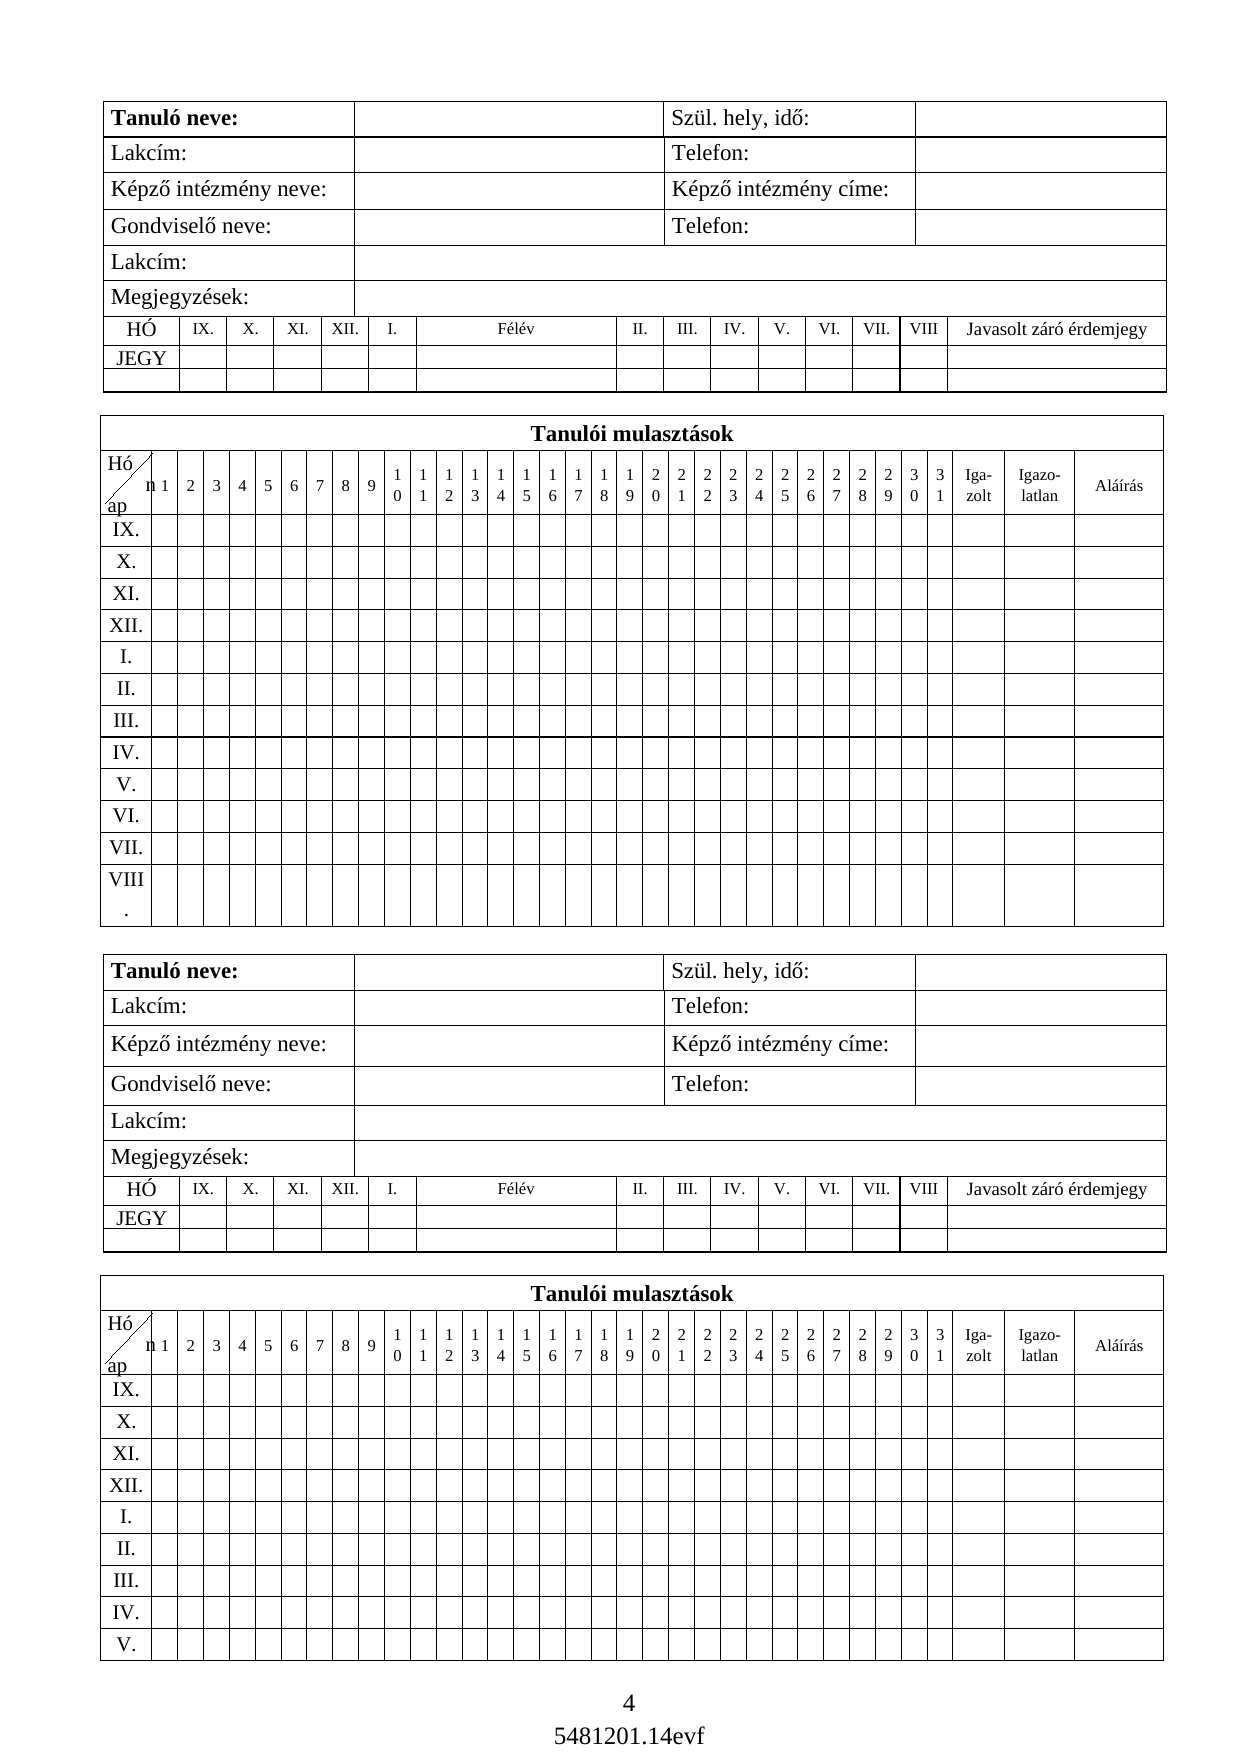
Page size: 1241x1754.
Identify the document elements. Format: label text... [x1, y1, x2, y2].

table_cell [282, 1407, 306, 1437]
table_cell [282, 547, 306, 577]
table_cell Gondviselő neve: [104, 1067, 354, 1105]
table_cell [333, 579, 358, 609]
table_cell [850, 769, 875, 800]
table_cell [204, 579, 229, 609]
table_cell [152, 833, 177, 863]
table_cell [227, 393, 274, 415]
table_cell [178, 738, 203, 768]
table_cell [204, 1629, 229, 1660]
table_cell [282, 1502, 306, 1533]
table_cell [152, 738, 177, 768]
table_cell [643, 1629, 668, 1660]
table_cell [1075, 738, 1163, 768]
table_cell [669, 738, 694, 768]
table_cell [385, 1470, 410, 1501]
table_cell [1005, 769, 1074, 800]
table_cell [953, 1439, 1004, 1469]
table_cell [592, 865, 616, 926]
table_cell [850, 1566, 875, 1596]
table_cell [514, 1407, 539, 1437]
table_cell [359, 610, 384, 641]
table_cell [721, 1566, 746, 1596]
table_cell [616, 1253, 664, 1274]
table_cell [900, 393, 947, 415]
table_cell [773, 1375, 797, 1406]
table_cell [256, 1597, 281, 1628]
table_cell [230, 1470, 255, 1501]
table_cell [592, 1470, 616, 1501]
table_cell [204, 1407, 229, 1437]
table_cell [178, 769, 203, 800]
table_cell [948, 393, 1167, 415]
table_cell IX. [101, 1375, 151, 1406]
table_cell 23 [721, 1311, 746, 1374]
table_cell [806, 1229, 852, 1251]
table_cell [643, 610, 668, 641]
table_cell [411, 1407, 436, 1437]
table_cell [566, 738, 591, 768]
table_cell [916, 210, 1166, 245]
table_cell 27 [824, 451, 849, 514]
table_cell [488, 1534, 513, 1564]
table_cell [953, 515, 1004, 546]
table_cell [256, 769, 281, 800]
table_header [916, 102, 1166, 136]
table_cell [1005, 1407, 1074, 1437]
table_cell [798, 674, 823, 704]
table_cell 29 [876, 1311, 901, 1374]
table_cell [617, 515, 642, 546]
table_cell [333, 801, 358, 832]
table_cell [669, 801, 694, 832]
table_cell [540, 1566, 565, 1596]
table_cell X. [101, 547, 151, 577]
table_cell V. [101, 1629, 151, 1660]
table_cell [437, 610, 462, 641]
table_cell [463, 579, 487, 609]
table_cell [806, 369, 852, 391]
table_header Szül. hely, idő: [664, 102, 915, 136]
table_cell [333, 769, 358, 800]
table_cell [953, 674, 1004, 704]
table_cell Telefon: [665, 138, 915, 172]
table_cell [178, 1566, 203, 1596]
table_cell [617, 610, 642, 641]
table_cell [953, 833, 1004, 863]
table_cell [540, 833, 565, 863]
table_cell [178, 833, 203, 863]
table_cell [902, 1566, 927, 1596]
table_cell III. [664, 317, 710, 345]
table_cell [902, 642, 927, 673]
table_cell 15 [514, 451, 539, 514]
table_cell 10 [385, 451, 410, 514]
table_cell [307, 1566, 332, 1596]
table_cell 9 [359, 1311, 384, 1374]
table_cell [747, 1534, 772, 1564]
table_cell [178, 1629, 203, 1660]
table_cell [669, 1375, 694, 1406]
table_cell [876, 1407, 901, 1437]
table_cell [204, 674, 229, 704]
table_cell 28 [850, 1311, 875, 1374]
table_cell [307, 769, 332, 800]
table_cell [282, 769, 306, 800]
table_cell [798, 547, 823, 577]
table_cell [274, 1206, 321, 1228]
table_cell [773, 579, 797, 609]
table_cell [1005, 738, 1074, 768]
table_cell [747, 547, 772, 577]
table_cell [798, 1629, 823, 1660]
table_cell [256, 674, 281, 704]
table_cell [798, 706, 823, 736]
table_cell [928, 865, 952, 926]
table_cell [1005, 547, 1074, 577]
table_cell [488, 515, 513, 546]
table_cell [747, 674, 772, 704]
table_cell [617, 706, 642, 736]
table_cell [411, 1629, 436, 1660]
table_cell [902, 1629, 927, 1660]
table_cell [850, 610, 875, 641]
table_cell XI. [274, 1177, 321, 1205]
table_cell [204, 1534, 229, 1564]
table_cell [824, 1629, 849, 1660]
table_cell [514, 547, 539, 577]
table_cell [256, 865, 281, 926]
table_cell [643, 706, 668, 736]
table_cell [230, 801, 255, 832]
table_cell [876, 865, 901, 926]
table_cell [437, 579, 462, 609]
table_cell [359, 1534, 384, 1564]
table_cell [902, 769, 927, 800]
table_cell [256, 642, 281, 673]
table_cell [333, 1439, 358, 1469]
table_cell [853, 1206, 899, 1228]
table_cell [721, 579, 746, 609]
table_cell [385, 610, 410, 641]
table_cell [1075, 706, 1163, 736]
table_cell 4 [230, 451, 255, 514]
table_cell [274, 393, 321, 415]
table_cell [773, 642, 797, 673]
table_cell 28 [850, 451, 875, 514]
table_cell [695, 738, 720, 768]
table_cell 8 [333, 1311, 358, 1374]
table_cell [488, 706, 513, 736]
table_cell [592, 769, 616, 800]
table_cell [758, 1253, 805, 1274]
table_cell X. [227, 1177, 273, 1205]
table_cell [664, 393, 711, 415]
table_cell [463, 1470, 487, 1501]
table_cell [333, 515, 358, 546]
table_cell [566, 515, 591, 546]
table_cell [385, 706, 410, 736]
table_cell [540, 801, 565, 832]
table_cell [1005, 1502, 1074, 1533]
table_cell [204, 1597, 229, 1628]
table_cell 11 [411, 451, 436, 514]
table_cell [230, 833, 255, 863]
table_cell [721, 833, 746, 863]
table_cell [953, 706, 1004, 736]
table_cell XI. [101, 579, 151, 609]
table_cell [359, 1566, 384, 1596]
table_cell [592, 706, 616, 736]
table_cell [806, 1206, 852, 1228]
table_cell [721, 547, 746, 577]
table_cell [355, 1106, 1166, 1140]
table_cell [643, 642, 668, 673]
table_cell [307, 579, 332, 609]
table_cell Félév [417, 1177, 616, 1205]
table_cell VII. [853, 1177, 899, 1205]
table_cell [488, 642, 513, 673]
table_cell [282, 674, 306, 704]
table_cell [876, 579, 901, 609]
table_cell [850, 1439, 875, 1469]
table_cell [664, 1206, 710, 1228]
table_cell [274, 369, 321, 391]
table_cell [853, 369, 899, 391]
table_cell [488, 801, 513, 832]
table_cell [805, 1253, 853, 1274]
table_cell [178, 706, 203, 736]
table_cell [876, 801, 901, 832]
table_cell XII. [322, 317, 368, 345]
table_cell [385, 1534, 410, 1564]
table_cell [488, 1439, 513, 1469]
table_cell [385, 642, 410, 673]
table_cell [953, 801, 1004, 832]
table_cell [369, 1229, 416, 1251]
table_cell [953, 547, 1004, 577]
table_cell [643, 515, 668, 546]
table_cell [256, 1566, 281, 1596]
table_cell [617, 1534, 642, 1564]
table_cell [437, 1439, 462, 1469]
table_cell [617, 369, 663, 391]
table_cell [850, 674, 875, 704]
table_cell [617, 1629, 642, 1660]
table_cell [230, 674, 255, 704]
table_cell [204, 1502, 229, 1533]
table_cell [805, 393, 853, 415]
table_cell [773, 610, 797, 641]
table_cell [928, 1470, 952, 1501]
table_cell [664, 1229, 710, 1251]
table_cell [617, 642, 642, 673]
table_cell [488, 579, 513, 609]
table_cell [953, 1534, 1004, 1564]
table_cell [669, 706, 694, 736]
table_cell [747, 1597, 772, 1628]
table_cell [411, 769, 436, 800]
table_cell [824, 865, 849, 926]
table_cell [695, 769, 720, 800]
table_cell [902, 1470, 927, 1501]
table_cell [798, 1502, 823, 1533]
table_cell [180, 393, 227, 415]
table_cell [230, 706, 255, 736]
table_cell [178, 1375, 203, 1406]
table_cell [824, 738, 849, 768]
table_cell [747, 769, 772, 800]
table_cell V. [759, 1177, 805, 1205]
table_cell [152, 579, 177, 609]
table_cell [385, 738, 410, 768]
table_cell [411, 642, 436, 673]
table_cell [798, 801, 823, 832]
table_cell [514, 1439, 539, 1469]
table_cell [437, 1502, 462, 1533]
table_cell [488, 1566, 513, 1596]
table_cell [437, 547, 462, 577]
table_cell [230, 1566, 255, 1596]
table_cell [333, 1597, 358, 1628]
table_cell [104, 1229, 179, 1251]
table_cell [617, 1375, 642, 1406]
table_cell [514, 515, 539, 546]
table_cell [152, 642, 177, 673]
table_cell [463, 547, 487, 577]
table_cell Képző intézmény neve: [104, 173, 354, 209]
table_cell [355, 173, 664, 209]
table_cell 8 [333, 451, 358, 514]
table_cell [282, 1439, 306, 1469]
table_cell [307, 1629, 332, 1660]
table_cell [180, 346, 226, 368]
table_cell [759, 369, 805, 391]
table_cell [178, 1407, 203, 1437]
table_header [355, 102, 663, 136]
table_cell [616, 393, 664, 415]
table_cell [333, 833, 358, 863]
table_cell [948, 346, 1166, 368]
table_cell [928, 579, 952, 609]
table_cell [643, 801, 668, 832]
table_cell [230, 738, 255, 768]
table_cell Hó nap [101, 1311, 151, 1374]
table_cell [540, 610, 565, 641]
table_cell [902, 738, 927, 768]
table_cell [359, 674, 384, 704]
table_cell [463, 1629, 487, 1660]
table_cell [773, 1566, 797, 1596]
table_cell [152, 1597, 177, 1628]
table_cell [307, 801, 332, 832]
table_cell [514, 610, 539, 641]
table_cell [876, 1470, 901, 1501]
table_cell [824, 674, 849, 704]
table_cell [617, 1502, 642, 1533]
table_cell [1005, 515, 1074, 546]
table_cell [1005, 706, 1074, 736]
table_cell [721, 610, 746, 641]
table_cell [1075, 1439, 1163, 1469]
table_cell [953, 1470, 1004, 1501]
table_cell [411, 706, 436, 736]
table_cell [514, 865, 539, 926]
table_cell [876, 1502, 901, 1533]
table_cell [180, 1229, 226, 1251]
table_cell [592, 642, 616, 673]
table_cell [204, 610, 229, 641]
table_cell [566, 610, 591, 641]
table_cell [850, 833, 875, 863]
table_cell [566, 1502, 591, 1533]
table_cell [592, 1375, 616, 1406]
table_cell V. [101, 769, 151, 800]
table_cell [152, 674, 177, 704]
table_cell [876, 674, 901, 704]
table_cell [385, 1629, 410, 1660]
table_cell [902, 547, 927, 577]
table_cell [152, 1566, 177, 1596]
table_cell [178, 515, 203, 546]
table_cell [488, 674, 513, 704]
table_cell [355, 246, 1166, 280]
table_cell [566, 1407, 591, 1437]
table_cell [1075, 865, 1163, 926]
table_cell [307, 738, 332, 768]
table_cell [824, 579, 849, 609]
table_cell [695, 1534, 720, 1564]
table_cell [463, 1439, 487, 1469]
table_cell [902, 1597, 927, 1628]
table_cell [773, 769, 797, 800]
table_cell 30 [902, 451, 927, 514]
table_cell 30 [902, 1311, 927, 1374]
table_cell [540, 1597, 565, 1628]
table_cell [1005, 1470, 1074, 1501]
table_cell [798, 579, 823, 609]
table_cell [152, 1375, 177, 1406]
table_cell [417, 346, 616, 368]
table_cell [256, 1407, 281, 1437]
table_cell [180, 369, 226, 391]
table_cell [747, 1566, 772, 1596]
table_cell [227, 346, 273, 368]
table_cell [617, 1566, 642, 1596]
table_cell [385, 515, 410, 546]
table_cell [721, 674, 746, 704]
table_cell [592, 833, 616, 863]
table_cell [824, 1375, 849, 1406]
table_cell [333, 1502, 358, 1533]
table_cell 17 [566, 451, 591, 514]
table_cell Iga- zolt [953, 1311, 1004, 1374]
table_cell [824, 515, 849, 546]
table_cell [669, 1407, 694, 1437]
table_cell [282, 579, 306, 609]
table_cell [566, 1470, 591, 1501]
table_cell [953, 1597, 1004, 1628]
table_cell [824, 1439, 849, 1469]
table_cell [411, 1439, 436, 1469]
table_cell 22 [695, 1311, 720, 1374]
table_cell [282, 642, 306, 673]
table_cell [669, 1502, 694, 1533]
table_cell [359, 1375, 384, 1406]
table_cell [643, 769, 668, 800]
table_cell [824, 1470, 849, 1501]
table_cell [359, 1470, 384, 1501]
table_cell VI. [806, 1177, 852, 1205]
table_cell Telefon: [665, 210, 915, 245]
table_cell [948, 1253, 1167, 1274]
table_cell [773, 1439, 797, 1469]
table_cell [437, 833, 462, 863]
table_cell [876, 1375, 901, 1406]
table_cell [178, 1534, 203, 1564]
table_cell [256, 1375, 281, 1406]
table_cell JEGY [104, 346, 179, 368]
table_cell [695, 674, 720, 704]
table_cell 3 [204, 1311, 229, 1374]
table_cell 24 [747, 1311, 772, 1374]
table_cell [333, 610, 358, 641]
table_cell [695, 1597, 720, 1628]
table_cell [1005, 1629, 1074, 1660]
table_cell [902, 515, 927, 546]
table_cell 31 [928, 451, 952, 514]
table_cell 7 [307, 451, 332, 514]
table_cell [437, 1597, 462, 1628]
table_cell [773, 1629, 797, 1660]
table_cell [514, 674, 539, 704]
table_cell [721, 706, 746, 736]
table_cell [695, 1439, 720, 1469]
table_cell [853, 1253, 900, 1274]
table_cell [307, 865, 332, 926]
table_cell [488, 738, 513, 768]
table_cell [695, 1566, 720, 1596]
table_cell [437, 674, 462, 704]
table_cell [1075, 1470, 1163, 1501]
table_cell XII. [322, 1177, 368, 1205]
table_cell [592, 610, 616, 641]
table_cell [333, 674, 358, 704]
table_cell [417, 1206, 616, 1228]
table_cell [669, 610, 694, 641]
table_cell [669, 769, 694, 800]
table_cell [540, 515, 565, 546]
table_cell [758, 393, 805, 415]
table_cell [711, 1229, 758, 1251]
table_cell [695, 579, 720, 609]
table_cell [463, 674, 487, 704]
table_cell [928, 1502, 952, 1533]
table_cell [617, 674, 642, 704]
table_cell [230, 1597, 255, 1628]
table_cell [916, 1067, 1166, 1105]
table_cell [617, 801, 642, 832]
table_cell Képző intézmény címe: [665, 173, 915, 209]
table_cell [1075, 1502, 1163, 1533]
table_cell [928, 706, 952, 736]
table_cell [592, 1629, 616, 1660]
table_cell [902, 1375, 927, 1406]
table_cell [916, 173, 1166, 209]
table_cell [643, 1439, 668, 1469]
table_cell 13 [463, 1311, 487, 1374]
table_cell [359, 738, 384, 768]
table_cell [876, 1629, 901, 1660]
table_cell [540, 769, 565, 800]
table_cell [798, 1439, 823, 1469]
table_cell JEGY [104, 1206, 179, 1228]
table_cell 11 [411, 1311, 436, 1374]
table_header Szül. hely, idő: [664, 955, 915, 990]
table_cell [152, 801, 177, 832]
table_cell [355, 1141, 1166, 1176]
table_cell [759, 1206, 805, 1228]
table_cell [359, 801, 384, 832]
table_cell [566, 833, 591, 863]
table_cell [928, 1566, 952, 1596]
table_cell [592, 515, 616, 546]
table_cell 12 [437, 1311, 462, 1374]
table_cell [385, 1597, 410, 1628]
table_cell [437, 1629, 462, 1660]
table_cell II. [101, 1534, 151, 1564]
table_cell [773, 515, 797, 546]
table_cell [901, 1206, 947, 1228]
table_cell [355, 991, 664, 1025]
table_cell [876, 610, 901, 641]
table_cell [953, 738, 1004, 768]
table_cell [152, 1407, 177, 1437]
table_cell [322, 346, 368, 368]
table_cell [307, 833, 332, 863]
table_cell [282, 1566, 306, 1596]
table_cell [256, 1629, 281, 1660]
table_cell [928, 738, 952, 768]
table_cell [355, 1067, 664, 1105]
table_cell [1005, 1597, 1074, 1628]
table_cell [385, 1566, 410, 1596]
table_cell 24 [747, 451, 772, 514]
table_cell [256, 1534, 281, 1564]
table_cell [721, 1597, 746, 1628]
table_cell [592, 1597, 616, 1628]
table_cell [928, 642, 952, 673]
table_cell [747, 579, 772, 609]
table_cell [928, 674, 952, 704]
table_cell [385, 801, 410, 832]
table_cell [876, 515, 901, 546]
table_cell [850, 579, 875, 609]
table_cell [540, 865, 565, 926]
table_cell [1075, 642, 1163, 673]
table_cell [178, 1439, 203, 1469]
table_cell [566, 1375, 591, 1406]
table_cell [488, 1629, 513, 1660]
table_cell [514, 1566, 539, 1596]
table_cell [514, 579, 539, 609]
table_cell [876, 738, 901, 768]
table_cell 10 [385, 1311, 410, 1374]
table_cell [773, 1407, 797, 1437]
table_cell [850, 1375, 875, 1406]
table_cell Igazo- latlan [1005, 1311, 1074, 1374]
table_cell [230, 1439, 255, 1469]
table_cell [711, 369, 758, 391]
table_cell [747, 642, 772, 673]
table_cell [948, 1229, 1166, 1251]
table_cell [411, 1566, 436, 1596]
table_cell [773, 706, 797, 736]
table_cell [385, 833, 410, 863]
table_cell [230, 610, 255, 641]
table_cell [227, 1253, 274, 1274]
table_cell [928, 769, 952, 800]
table_cell [282, 1470, 306, 1501]
table_cell [721, 1407, 746, 1437]
table_cell [437, 1470, 462, 1501]
table_cell III. [101, 1566, 151, 1596]
table_cell Aláírás [1075, 1311, 1163, 1374]
table_cell [227, 1206, 273, 1228]
table_cell [747, 801, 772, 832]
table_cell [669, 1439, 694, 1469]
table_cell [227, 1229, 273, 1251]
table_cell [798, 1597, 823, 1628]
table_cell [204, 1439, 229, 1469]
table_cell [643, 674, 668, 704]
table_cell [928, 610, 952, 641]
table_cell [307, 674, 332, 704]
table_cell [953, 1629, 1004, 1660]
table_cell [385, 769, 410, 800]
table_cell [178, 865, 203, 926]
table_cell 21 [669, 451, 694, 514]
table_cell [204, 1566, 229, 1596]
table_cell 20 [643, 451, 668, 514]
table_cell [747, 515, 772, 546]
table_cell Képző intézmény címe: [665, 1026, 915, 1066]
table_cell [617, 579, 642, 609]
table_cell 25 [773, 451, 797, 514]
table_cell [824, 1534, 849, 1564]
table_cell [204, 801, 229, 832]
table_cell [695, 1629, 720, 1660]
table_cell [385, 1407, 410, 1437]
table_cell [721, 1375, 746, 1406]
table_cell [928, 1407, 952, 1437]
table_cell [1075, 1629, 1163, 1660]
table_cell [385, 674, 410, 704]
table_cell [321, 1253, 368, 1274]
table_cell [411, 1470, 436, 1501]
table_cell [411, 833, 436, 863]
table_cell [850, 1502, 875, 1533]
table_cell [592, 1439, 616, 1469]
table_cell [850, 1407, 875, 1437]
table_cell [1005, 865, 1074, 926]
table_cell 27 [824, 1311, 849, 1374]
table_cell [617, 547, 642, 577]
table_cell [773, 674, 797, 704]
table_cell [928, 1439, 952, 1469]
table_cell [617, 1229, 663, 1251]
table_cell [230, 865, 255, 926]
table_cell [514, 1375, 539, 1406]
table_cell [617, 1206, 663, 1228]
table_cell Tanulói mulasztások [101, 416, 1163, 450]
table_cell [540, 1502, 565, 1533]
table_cell [850, 515, 875, 546]
table_cell [178, 1470, 203, 1501]
table_cell 1 [152, 451, 177, 514]
table_cell Megjegyzések: [104, 281, 354, 316]
table_cell [1075, 769, 1163, 800]
table_cell [953, 579, 1004, 609]
table_cell [1075, 515, 1163, 546]
table_cell I. [101, 642, 151, 673]
table_cell [488, 1502, 513, 1533]
table_cell [711, 1253, 758, 1274]
table_cell [773, 1534, 797, 1564]
table_cell [798, 642, 823, 673]
table_cell IX. [101, 515, 151, 546]
table_cell XI. [274, 317, 321, 345]
table_cell [437, 706, 462, 736]
table_cell 29 [876, 451, 901, 514]
table_cell [411, 1375, 436, 1406]
table_cell IV. [711, 1177, 758, 1205]
table_cell [204, 706, 229, 736]
table_cell [359, 1629, 384, 1660]
table_cell [721, 1470, 746, 1501]
table_cell [230, 1534, 255, 1564]
table_cell 5 [256, 1311, 281, 1374]
table_cell [643, 1597, 668, 1628]
table_cell Megjegyzések: [104, 1141, 354, 1176]
table_cell [902, 1502, 927, 1533]
table_cell [333, 1470, 358, 1501]
table_cell [695, 1375, 720, 1406]
table_cell [437, 738, 462, 768]
table_cell [747, 738, 772, 768]
table_cell [204, 1470, 229, 1501]
table_cell [178, 610, 203, 641]
table_cell [411, 547, 436, 577]
table_cell [695, 801, 720, 832]
table_cell [566, 674, 591, 704]
table_cell [411, 674, 436, 704]
table_cell I. [101, 1502, 151, 1533]
table_cell [592, 674, 616, 704]
table_cell II. [617, 1177, 663, 1205]
table_cell [178, 674, 203, 704]
table_cell [411, 1597, 436, 1628]
table_cell [592, 1502, 616, 1533]
table_cell [617, 1439, 642, 1469]
table_cell I. [369, 317, 416, 345]
table_cell [359, 706, 384, 736]
table_cell [463, 610, 487, 641]
table_cell [876, 1597, 901, 1628]
table_cell [463, 738, 487, 768]
table_cell [307, 1470, 332, 1501]
table_cell [824, 1597, 849, 1628]
table_cell [643, 833, 668, 863]
table_cell [773, 547, 797, 577]
table_cell [437, 865, 462, 926]
table_cell Aláírás [1075, 451, 1163, 514]
table_cell [333, 1534, 358, 1564]
table_cell [369, 1253, 416, 1274]
table_cell [463, 833, 487, 863]
table_cell [463, 1597, 487, 1628]
table_cell [798, 1470, 823, 1501]
table_cell [152, 1439, 177, 1469]
table_cell [747, 1407, 772, 1437]
table_cell [307, 547, 332, 577]
table_cell [1005, 579, 1074, 609]
table_cell IV. [101, 1597, 151, 1628]
table_cell [721, 515, 746, 546]
table_cell [566, 865, 591, 926]
table_cell [798, 1407, 823, 1437]
table_cell [798, 769, 823, 800]
table_cell [230, 1502, 255, 1533]
table_cell [256, 547, 281, 577]
table_cell [798, 610, 823, 641]
table_cell [824, 706, 849, 736]
table_cell [643, 547, 668, 577]
table_cell II. [617, 317, 663, 345]
table_cell [721, 1439, 746, 1469]
table_cell [773, 801, 797, 832]
table_cell 15 [514, 1311, 539, 1374]
table_cell [901, 1229, 947, 1251]
table_cell [643, 1407, 668, 1437]
table_cell [178, 1502, 203, 1533]
table_cell [463, 1407, 487, 1437]
table_cell [721, 1502, 746, 1533]
table_cell [669, 865, 694, 926]
table_cell [1075, 610, 1163, 641]
table_cell [359, 1407, 384, 1437]
table_cell [333, 706, 358, 736]
table_cell [437, 1407, 462, 1437]
table_cell [928, 833, 952, 863]
table_cell [369, 346, 416, 368]
table_cell [669, 515, 694, 546]
table_cell [463, 801, 487, 832]
table_cell [617, 1470, 642, 1501]
table_cell [540, 1470, 565, 1501]
table_cell [669, 1629, 694, 1660]
table_cell VII. [853, 317, 899, 345]
table_cell IV. [101, 738, 151, 768]
table_cell [773, 738, 797, 768]
table_cell [876, 547, 901, 577]
table_cell [798, 1534, 823, 1564]
table_cell [359, 547, 384, 577]
table_cell [514, 1629, 539, 1660]
table_cell [916, 1026, 1166, 1066]
table_cell [806, 346, 852, 368]
table_cell 13 [463, 451, 487, 514]
table_cell [664, 346, 710, 368]
table_cell [566, 1566, 591, 1596]
table_cell [721, 1534, 746, 1564]
table_cell 12 [437, 451, 462, 514]
table_cell [953, 610, 1004, 641]
table_cell [643, 1534, 668, 1564]
table_cell 1 [152, 1311, 177, 1374]
table_cell Lakcím: [104, 991, 354, 1025]
table_cell [953, 1502, 1004, 1533]
table_cell [178, 547, 203, 577]
table_cell [1005, 674, 1074, 704]
table_cell [333, 1566, 358, 1596]
table_cell [953, 1375, 1004, 1406]
table_cell [824, 1407, 849, 1437]
table_cell Javasolt záró érdemjegy [948, 1177, 1166, 1205]
table_cell 19 [617, 451, 642, 514]
table_cell [695, 833, 720, 863]
table_cell [282, 801, 306, 832]
table_cell [901, 369, 947, 391]
table_cell [773, 1470, 797, 1501]
table_cell [152, 1629, 177, 1660]
table_cell [322, 1206, 368, 1228]
table_cell [256, 1470, 281, 1501]
table_cell [1075, 579, 1163, 609]
table_cell [669, 674, 694, 704]
table_cell [721, 738, 746, 768]
table_cell Lakcím: [104, 246, 354, 280]
table_cell [540, 547, 565, 577]
table_cell [798, 1566, 823, 1596]
table_cell 23 [721, 451, 746, 514]
table_cell [385, 579, 410, 609]
table_cell [359, 515, 384, 546]
table_cell [463, 1566, 487, 1596]
table_cell [307, 1407, 332, 1437]
table_cell [411, 579, 436, 609]
table_cell [592, 801, 616, 832]
table_cell [669, 833, 694, 863]
table_cell [274, 346, 321, 368]
table_cell [824, 1566, 849, 1596]
table_cell [307, 1502, 332, 1533]
table_cell [773, 1502, 797, 1533]
table_cell 16 [540, 1311, 565, 1374]
table_cell [204, 738, 229, 768]
table_cell [540, 1375, 565, 1406]
table_cell [355, 210, 664, 245]
table_header Tanuló neve: [104, 102, 354, 136]
table_cell XII. [101, 610, 151, 641]
table_cell [385, 1375, 410, 1406]
table_cell [230, 515, 255, 546]
table_cell VI. [806, 317, 852, 345]
table_cell [643, 865, 668, 926]
table_cell [178, 1597, 203, 1628]
table_cell [902, 1439, 927, 1469]
table_cell HÓ [104, 1177, 179, 1205]
table_cell [928, 515, 952, 546]
table_cell [274, 1253, 321, 1274]
table_cell [514, 801, 539, 832]
table_cell [695, 642, 720, 673]
table_cell Iga- zolt [953, 451, 1004, 514]
table_cell [902, 833, 927, 863]
table_cell [669, 642, 694, 673]
table_cell [643, 1502, 668, 1533]
table_cell [711, 346, 758, 368]
table_cell [953, 1407, 1004, 1437]
table_cell [773, 833, 797, 863]
table_cell [411, 738, 436, 768]
table_cell [643, 579, 668, 609]
table_cell [488, 865, 513, 926]
table_cell Félév [417, 317, 616, 345]
table_cell [902, 674, 927, 704]
table_cell [282, 865, 306, 926]
table_header [355, 955, 663, 990]
table_cell [540, 706, 565, 736]
table_cell [566, 1629, 591, 1660]
table_cell 4 [230, 1311, 255, 1374]
table_cell [514, 1502, 539, 1533]
table_cell [540, 674, 565, 704]
table_cell [669, 1534, 694, 1564]
table_cell [669, 579, 694, 609]
table_cell [359, 579, 384, 609]
table_cell [1075, 833, 1163, 863]
table_cell [617, 833, 642, 863]
table_cell [103, 1253, 179, 1274]
table_cell Igazo- latlan [1005, 451, 1074, 514]
table_cell [103, 393, 179, 415]
table_cell [152, 769, 177, 800]
table_cell IX. [180, 1177, 226, 1205]
table_cell Tanulói mulasztások [101, 1276, 1163, 1310]
table_cell VII. [101, 833, 151, 863]
table_cell [411, 1502, 436, 1533]
table_cell X. [227, 317, 273, 345]
table_cell 21 [669, 1311, 694, 1374]
table_cell III. [664, 1177, 710, 1205]
table_cell [333, 1629, 358, 1660]
table_cell [256, 801, 281, 832]
table_cell [901, 346, 947, 368]
table_cell [333, 1375, 358, 1406]
table_cell [876, 769, 901, 800]
table_cell [928, 547, 952, 577]
table_cell [747, 1629, 772, 1660]
table_cell [1005, 1375, 1074, 1406]
table_cell [282, 1597, 306, 1628]
table_cell [307, 515, 332, 546]
table_cell [566, 547, 591, 577]
table_cell [514, 706, 539, 736]
table_cell [385, 1439, 410, 1469]
table_cell 20 [643, 1311, 668, 1374]
table_cell [416, 1253, 616, 1274]
table_cell [333, 547, 358, 577]
table_cell [514, 1534, 539, 1564]
table_cell [488, 833, 513, 863]
table_cell [307, 642, 332, 673]
table_cell [850, 865, 875, 926]
table_cell [566, 1534, 591, 1564]
table_cell 18 [592, 451, 616, 514]
table_cell [695, 515, 720, 546]
table_cell [230, 1407, 255, 1437]
table_cell [850, 642, 875, 673]
table_cell [566, 1597, 591, 1628]
table_cell [463, 515, 487, 546]
table_cell [850, 1629, 875, 1660]
table_cell [437, 1534, 462, 1564]
table_cell [747, 1470, 772, 1501]
table_cell [488, 547, 513, 577]
table_cell [256, 610, 281, 641]
table_cell [488, 1597, 513, 1628]
table_cell [152, 515, 177, 546]
table_cell [540, 738, 565, 768]
table_cell [876, 833, 901, 863]
table_cell [617, 865, 642, 926]
table_cell [282, 1534, 306, 1564]
table_cell [230, 1375, 255, 1406]
table_cell [592, 1566, 616, 1596]
table_cell [798, 833, 823, 863]
table_cell Javasolt záró érdemjegy [948, 317, 1166, 345]
table_cell [902, 801, 927, 832]
table_cell [711, 1206, 758, 1228]
table_cell [711, 393, 758, 415]
table_cell [592, 1407, 616, 1437]
table_cell [824, 769, 849, 800]
table_cell [204, 1375, 229, 1406]
table_cell [798, 515, 823, 546]
table_cell [355, 281, 1166, 316]
table_cell [928, 1534, 952, 1564]
table_cell [1075, 1407, 1163, 1437]
table_cell [1075, 1375, 1163, 1406]
table_cell [953, 769, 1004, 800]
table_cell [928, 1597, 952, 1628]
table_cell [747, 706, 772, 736]
table_cell [540, 642, 565, 673]
table_cell [747, 1375, 772, 1406]
table_cell [282, 515, 306, 546]
table_cell [514, 769, 539, 800]
table_cell X. [101, 1407, 151, 1437]
table_cell [227, 369, 273, 391]
table_cell [488, 1407, 513, 1437]
table_cell [333, 865, 358, 926]
table_cell I. [369, 1177, 416, 1205]
table_cell [230, 1629, 255, 1660]
table_cell [643, 1566, 668, 1596]
table_cell HÓ [104, 317, 179, 345]
table_cell [1075, 1597, 1163, 1628]
table_cell [948, 1206, 1166, 1228]
table_cell [850, 1534, 875, 1564]
table_cell [747, 1502, 772, 1533]
table_cell VIII [901, 1177, 947, 1205]
table_cell [178, 801, 203, 832]
table_cell [853, 393, 900, 415]
table_cell [876, 1566, 901, 1596]
table_cell [463, 706, 487, 736]
table_cell [721, 769, 746, 800]
table_cell [540, 1629, 565, 1660]
table_cell [463, 769, 487, 800]
table_cell [411, 865, 436, 926]
table_cell [643, 1470, 668, 1501]
table_cell [411, 801, 436, 832]
table_cell [488, 1375, 513, 1406]
table_cell [916, 991, 1166, 1025]
table_cell 18 [592, 1311, 616, 1374]
table_cell [230, 547, 255, 577]
table_cell [321, 393, 368, 415]
table_cell [540, 579, 565, 609]
table_cell [307, 610, 332, 641]
table_cell [178, 642, 203, 673]
table_cell [204, 547, 229, 577]
table_cell [798, 1375, 823, 1406]
table_cell [322, 369, 368, 391]
table_cell [256, 1439, 281, 1469]
table_cell [333, 1407, 358, 1437]
table_cell XI. [101, 1439, 151, 1469]
table_cell [256, 738, 281, 768]
table_cell [230, 579, 255, 609]
table_cell [437, 801, 462, 832]
table_cell [900, 1253, 947, 1274]
table_cell Lakcím: [104, 138, 354, 172]
table_cell [669, 1566, 694, 1596]
table_cell [824, 801, 849, 832]
table_cell [437, 1566, 462, 1596]
table_cell [695, 547, 720, 577]
table_cell [902, 706, 927, 736]
table_cell VIII. [101, 865, 151, 926]
table_cell [824, 642, 849, 673]
table_cell [721, 642, 746, 673]
table_cell [204, 833, 229, 863]
table_cell [902, 1534, 927, 1564]
table_cell [695, 1470, 720, 1501]
table_cell [152, 1534, 177, 1564]
table_cell [540, 1407, 565, 1437]
table_cell [514, 1597, 539, 1628]
table_cell [463, 865, 487, 926]
table_cell 26 [798, 1311, 823, 1374]
table_cell [759, 346, 805, 368]
table_cell [695, 1502, 720, 1533]
table_cell [437, 642, 462, 673]
table_cell [617, 346, 663, 368]
table_cell [798, 865, 823, 926]
table_cell [411, 610, 436, 641]
table_cell [643, 1375, 668, 1406]
table_cell [152, 706, 177, 736]
table_cell [359, 865, 384, 926]
table_cell [385, 865, 410, 926]
table_cell [256, 579, 281, 609]
table_cell [385, 1502, 410, 1533]
table_cell [307, 1439, 332, 1469]
table_cell [592, 1534, 616, 1564]
table_cell [695, 865, 720, 926]
table_cell [282, 738, 306, 768]
table_cell [359, 642, 384, 673]
table_cell [514, 833, 539, 863]
table_cell [824, 1502, 849, 1533]
table_cell [230, 769, 255, 800]
table_cell [853, 346, 899, 368]
table_cell [1005, 1439, 1074, 1469]
table_cell [1075, 1534, 1163, 1564]
table_cell 2 [178, 1311, 203, 1374]
table_cell [850, 1470, 875, 1501]
table_cell II. [101, 674, 151, 704]
table_cell [322, 1229, 368, 1251]
table_cell 31 [928, 1311, 952, 1374]
table_cell [1005, 833, 1074, 863]
table_cell [824, 833, 849, 863]
table_cell [669, 547, 694, 577]
table_cell [928, 801, 952, 832]
table_cell [669, 1470, 694, 1501]
table_cell [617, 1407, 642, 1437]
table_cell [773, 865, 797, 926]
table_cell [721, 865, 746, 926]
table_cell IX. [180, 317, 226, 345]
table_cell Hó nap [101, 451, 151, 514]
table_cell [773, 1597, 797, 1628]
table_cell [307, 1375, 332, 1406]
table_cell [876, 642, 901, 673]
table_cell 22 [695, 451, 720, 514]
table_cell [307, 706, 332, 736]
table_cell [256, 1502, 281, 1533]
table_cell [824, 547, 849, 577]
table_cell [369, 393, 416, 415]
table_cell [824, 610, 849, 641]
table_cell 3 [204, 451, 229, 514]
table_cell [385, 547, 410, 577]
table_cell Lakcím: [104, 1106, 354, 1140]
table_cell [695, 1407, 720, 1437]
table_cell 17 [566, 1311, 591, 1374]
table_cell [566, 769, 591, 800]
table_cell [411, 515, 436, 546]
table_cell [1075, 801, 1163, 832]
table_cell [256, 515, 281, 546]
table_cell [256, 706, 281, 736]
table_cell [104, 369, 179, 391]
table_cell [333, 738, 358, 768]
table_cell 19 [617, 1311, 642, 1374]
table_cell [540, 1534, 565, 1564]
table_cell 16 [540, 451, 565, 514]
table_cell [411, 1534, 436, 1564]
table_cell [617, 738, 642, 768]
table_cell [514, 1470, 539, 1501]
table_cell [953, 865, 1004, 926]
table_cell [1075, 547, 1163, 577]
table_cell [282, 1375, 306, 1406]
table_cell [928, 1375, 952, 1406]
table_cell [307, 1534, 332, 1564]
table_cell [204, 515, 229, 546]
table_cell VI. [101, 801, 151, 832]
table_cell [463, 1375, 487, 1406]
table_cell [953, 642, 1004, 673]
table_header Tanuló neve: [104, 955, 354, 990]
table_cell [1075, 1566, 1163, 1596]
table_cell [850, 1597, 875, 1628]
table_cell [152, 547, 177, 577]
table_cell [566, 642, 591, 673]
table_cell [152, 865, 177, 926]
table_cell 2 [178, 451, 203, 514]
table_cell [592, 547, 616, 577]
table_cell [798, 738, 823, 768]
table_cell [204, 769, 229, 800]
table_cell [928, 1629, 952, 1660]
table_cell [437, 515, 462, 546]
table_cell [180, 1253, 227, 1274]
table_cell [759, 1229, 805, 1251]
table_cell [850, 738, 875, 768]
table_cell [355, 138, 664, 172]
table_cell [853, 1229, 899, 1251]
table_cell [230, 642, 255, 673]
table_cell [282, 1629, 306, 1660]
table_cell [592, 738, 616, 768]
table_cell [721, 1629, 746, 1660]
table_cell 14 [488, 451, 513, 514]
table_cell [643, 738, 668, 768]
table_cell 9 [359, 451, 384, 514]
table_cell [592, 579, 616, 609]
table_cell [566, 579, 591, 609]
table_cell [1075, 674, 1163, 704]
table_cell [664, 1253, 711, 1274]
table_cell [282, 833, 306, 863]
table_cell [902, 1407, 927, 1437]
table_cell [876, 1534, 901, 1564]
table_cell IV. [711, 317, 758, 345]
table_cell [488, 769, 513, 800]
table_cell [355, 1026, 664, 1066]
table_cell [747, 610, 772, 641]
table_cell [902, 610, 927, 641]
table_cell [307, 1597, 332, 1628]
table_cell [664, 369, 710, 391]
table_cell [617, 1597, 642, 1628]
table_cell [540, 1439, 565, 1469]
table_cell V. [759, 317, 805, 345]
table_cell Gondviselő neve: [104, 210, 354, 245]
table_cell [333, 642, 358, 673]
table_cell [1005, 610, 1074, 641]
table_cell [850, 706, 875, 736]
table_cell [747, 833, 772, 863]
table_cell III. [101, 706, 151, 736]
table_cell [463, 1502, 487, 1533]
table_cell [204, 642, 229, 673]
table_cell [514, 738, 539, 768]
table_cell [747, 865, 772, 926]
table_cell [1005, 642, 1074, 673]
table_cell Telefon: [665, 991, 915, 1025]
table_cell [948, 369, 1166, 391]
table_cell [695, 706, 720, 736]
table_cell [282, 610, 306, 641]
table_cell [359, 833, 384, 863]
table_cell 6 [282, 1311, 306, 1374]
table_cell [359, 1439, 384, 1469]
table_cell [437, 1375, 462, 1406]
table_cell [416, 393, 616, 415]
table_cell [369, 369, 416, 391]
table_cell [152, 1470, 177, 1501]
table_cell [417, 369, 616, 391]
table_cell 14 [488, 1311, 513, 1374]
table_cell [721, 801, 746, 832]
table_cell [417, 1229, 616, 1251]
table_cell [514, 642, 539, 673]
table_cell [1005, 1566, 1074, 1596]
table_cell [359, 1597, 384, 1628]
table_cell 6 [282, 451, 306, 514]
table_cell [747, 1439, 772, 1469]
table_cell Képző intézmény neve: [104, 1026, 354, 1066]
table_cell 25 [773, 1311, 797, 1374]
table_cell [256, 833, 281, 863]
table_cell [488, 610, 513, 641]
table_cell 26 [798, 451, 823, 514]
table_cell [876, 1439, 901, 1469]
table_cell [850, 801, 875, 832]
table_cell [916, 138, 1166, 172]
table_cell [566, 801, 591, 832]
table_cell [359, 769, 384, 800]
table_cell [850, 547, 875, 577]
table_cell [463, 642, 487, 673]
table_cell Telefon: [665, 1067, 915, 1105]
table_cell [369, 1206, 416, 1228]
table_cell [463, 1534, 487, 1564]
table_cell 5 [256, 451, 281, 514]
table_cell [204, 865, 229, 926]
table_cell [566, 1439, 591, 1469]
table_cell VIII [901, 317, 947, 345]
table_cell [953, 1566, 1004, 1596]
table_cell [876, 706, 901, 736]
table_cell [359, 1502, 384, 1533]
table_cell [178, 579, 203, 609]
table_cell [1005, 801, 1074, 832]
table_cell [669, 1597, 694, 1628]
table_cell XII. [101, 1470, 151, 1501]
table_cell [152, 610, 177, 641]
table_header [916, 955, 1166, 990]
table_cell [274, 1229, 321, 1251]
table_cell [617, 769, 642, 800]
table_cell [488, 1470, 513, 1501]
table_cell [282, 706, 306, 736]
table_cell [902, 865, 927, 926]
table_cell [566, 706, 591, 736]
table_cell [152, 1502, 177, 1533]
table_cell [1005, 1534, 1074, 1564]
table_cell [695, 610, 720, 641]
table_cell [902, 579, 927, 609]
table_cell 7 [307, 1311, 332, 1374]
table_cell [437, 769, 462, 800]
table_cell [180, 1206, 226, 1228]
